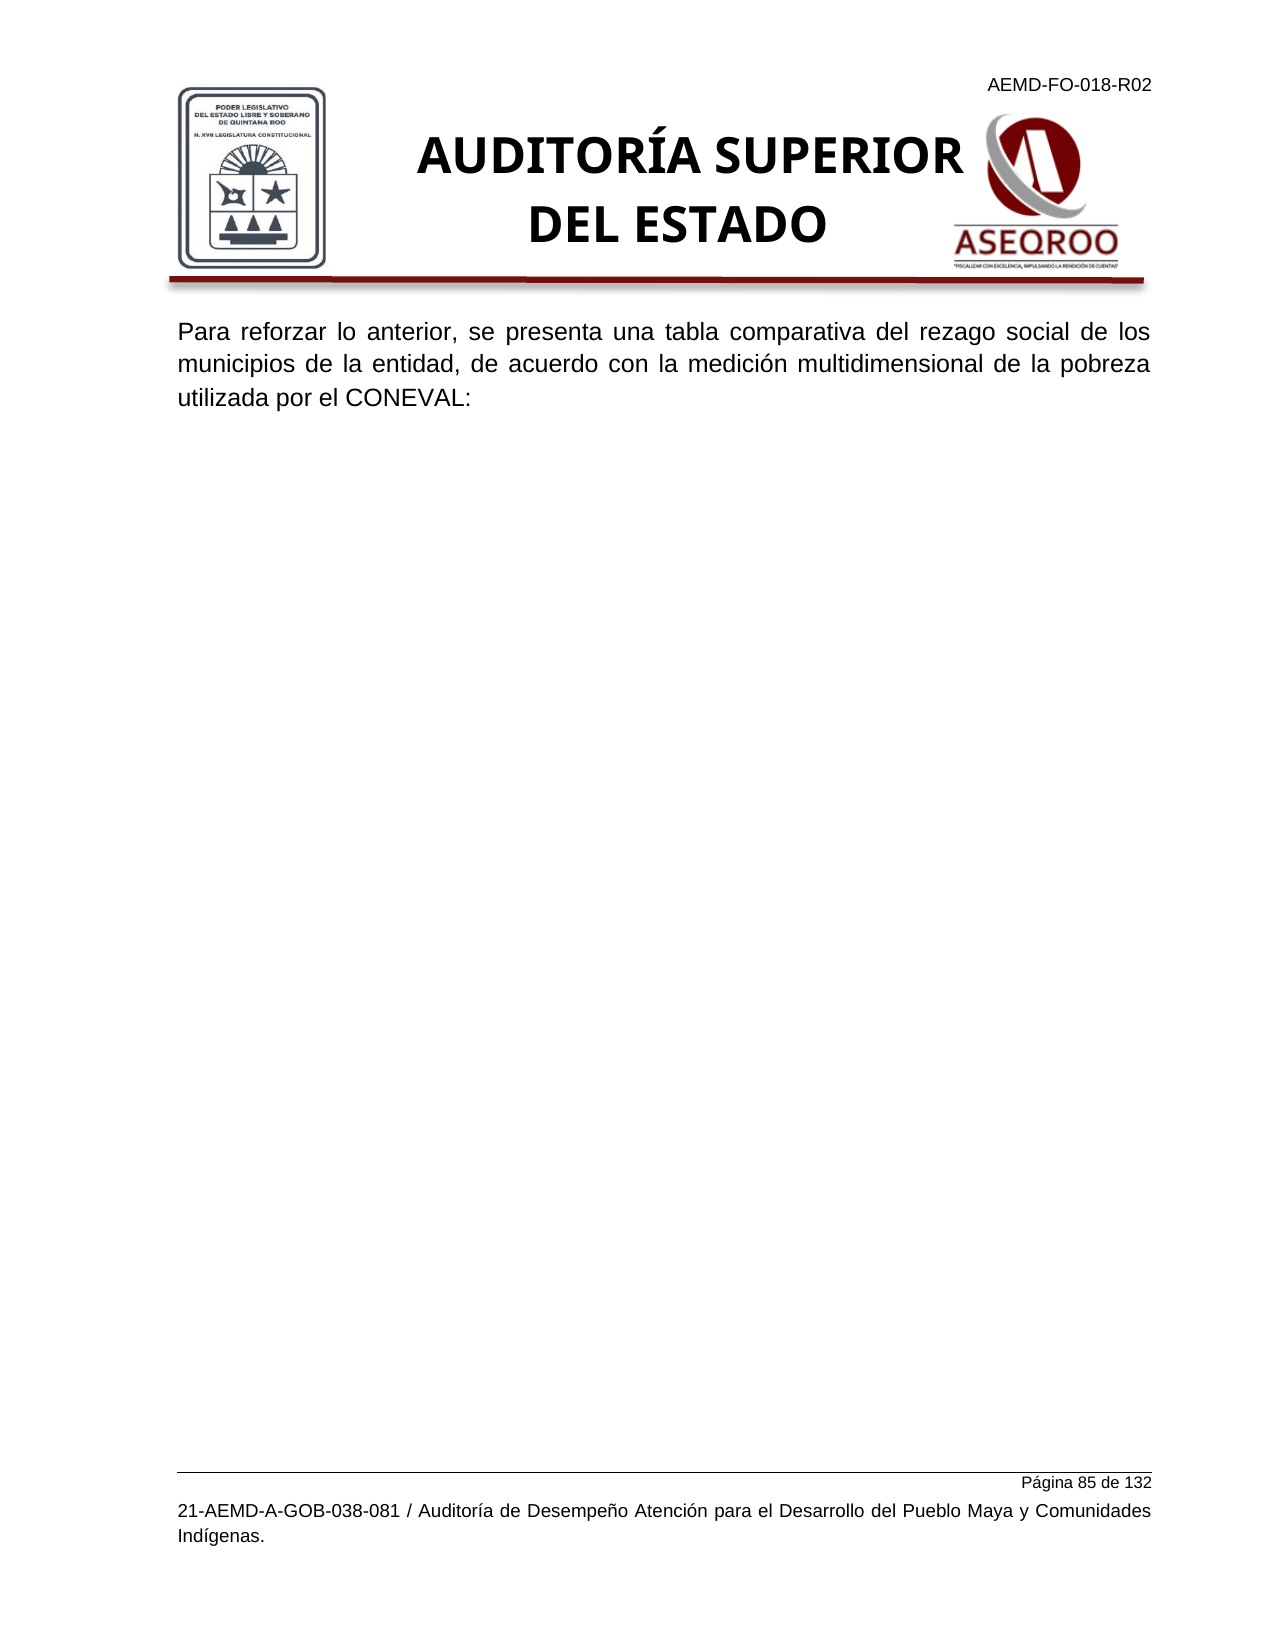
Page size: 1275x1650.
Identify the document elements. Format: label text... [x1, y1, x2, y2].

picture [177, 85, 326, 269]
picture [954, 114, 1118, 269]
text Para reforzar lo anterior, se presenta una tabla comparativa del rezago social de los municipios de la entidad, de acuerdo con la medición multidimensional de la pobreza utilizada por el CONEVAL: [177, 316, 1152, 411]
